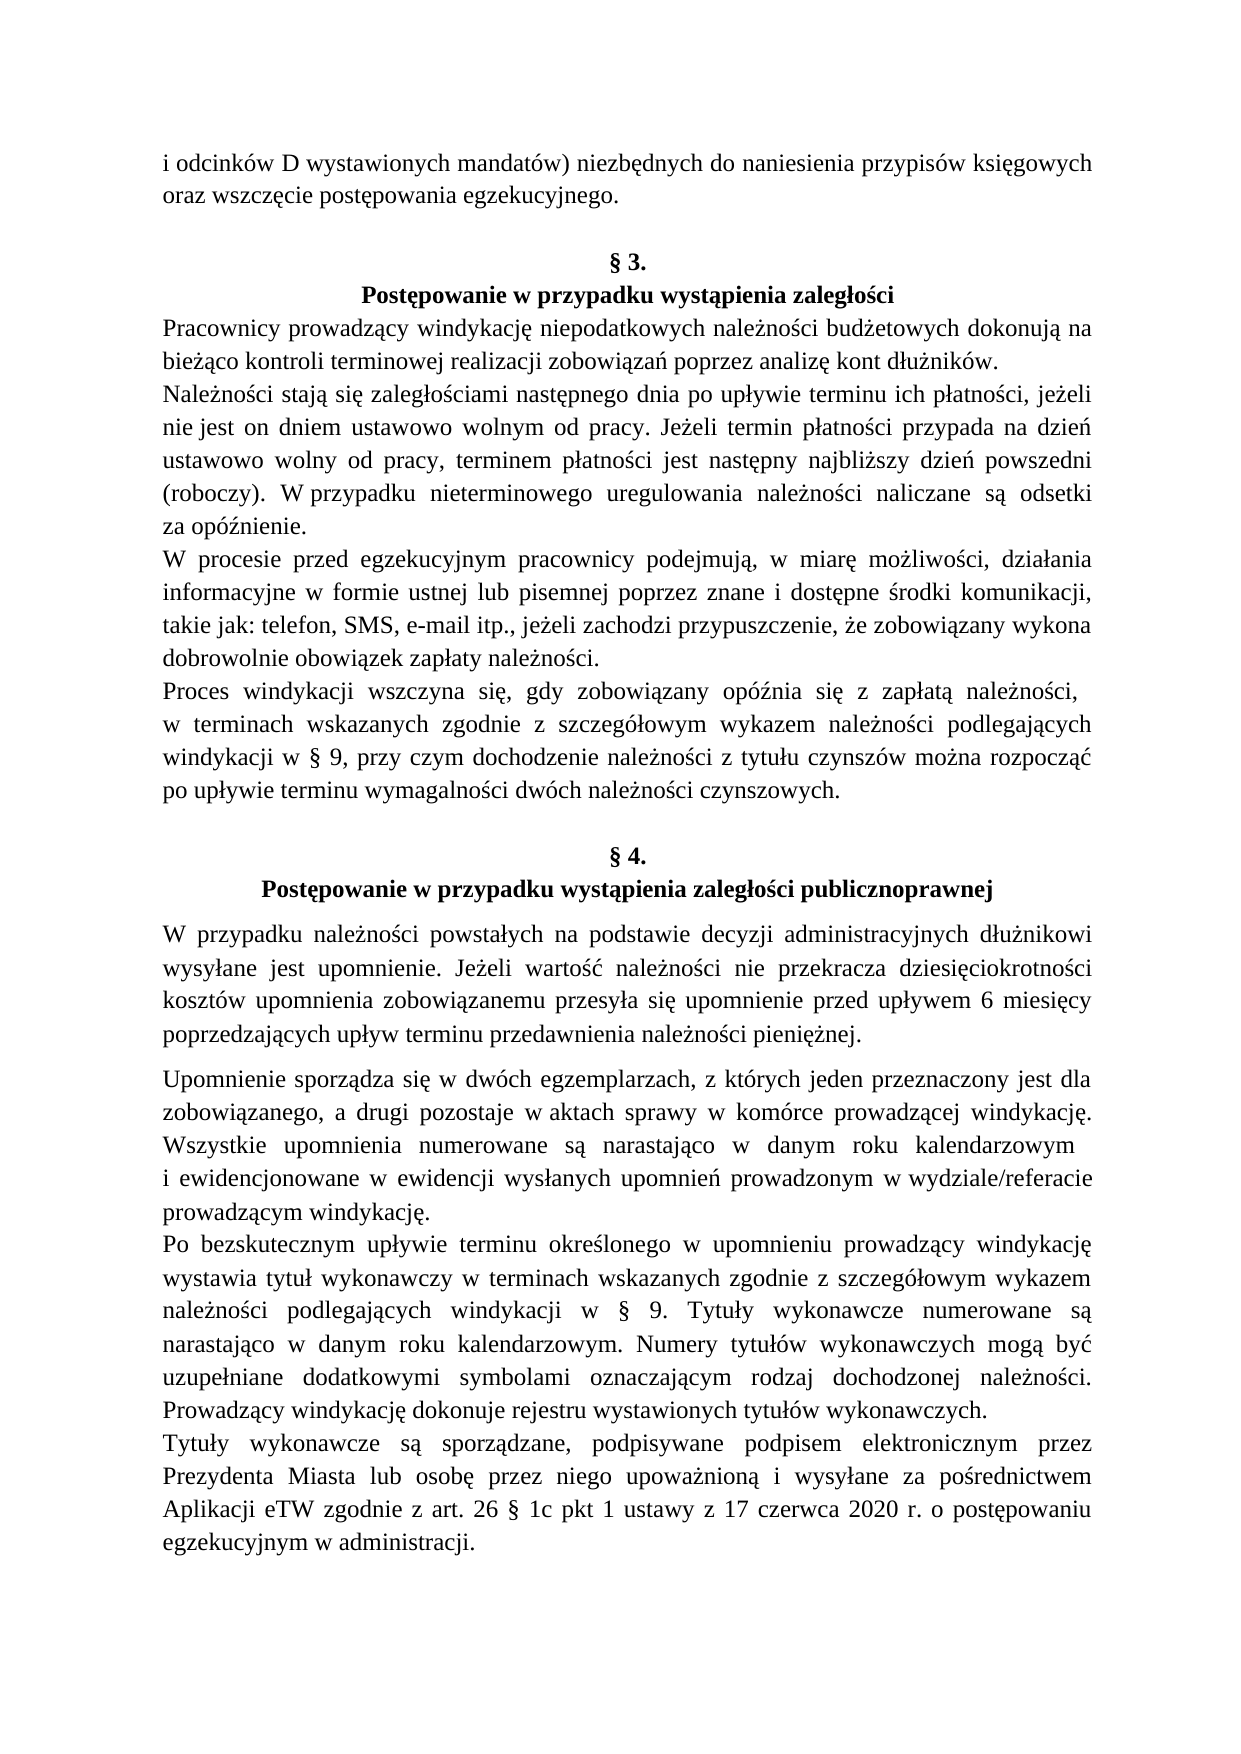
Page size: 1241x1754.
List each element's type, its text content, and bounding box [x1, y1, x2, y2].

text W przypadku należności powstałych na podstawie decyzji administracyjnych dłużnikowi wysyłane jest upomnienie. Jeżeli wartość należności nie przekracza dziesięciokrotności kosztów upomnienia zobowiązanemu przesyła się upomnienie przed upływem 6 miesięcy poprzedzających upływ terminu przedawnienia należności pieniężnej. [162, 919, 1093, 1048]
list Proces windykacji wszczyna się, gdy zobowiązany opóźnia się z zapłatą należności, w terminach wskazanych zgodnie z szczegółowym wykazem należności podlegających windykacji w § 9, przy czym dochodzenie należności z tytułu czynszów można rozpocząć po upływie terminu wymagalności dwóch należności czynszowych. [162, 676, 1093, 804]
list Po bezskutecznym upływie terminu określonego w upomnieniu prowadzący windykację wystawia tytuł wykonawczy w terminach wskazanych zgodnie z szczegółowym wykazem należności podlegających windykacji w § 9. Tytuły wykonawcze numerowane są narastająco w danym roku kalendarzowym. Numery tytułów wykonawczych mogą być uzupełniane dodatkowymi symbolami oznaczającym rodzaj dochodzonej należności. Prowadzący windykację dokonuje rejestru wystawionych tytułów wykonawczych. [162, 1229, 1093, 1423]
list Upomnienie sporządza się w dwóch egzemplarzach, z których jeden przeznaczony jest dla zobowiązanego, a drugi pozostaje w aktach sprawy w komórce prowadzącej windykację. Wszystkie upomnienia numerowane są narastająco w danym roku kalendarzowym i ewidencjonowane w ewidencji wysłanych upomnień prowadzonym w wydziale/referacie prowadzącym windykację. [162, 1064, 1093, 1225]
list W procesie przed egzekucyjnym pracownicy podejmują, w miarę możliwości, działania informacyjne w formie ustnej lub pisemnej poprzez znane i dostępne środki komunikacji, takie jak: telefon, SMS, e-mail itp., jeżeli zachodzi przypuszczenie, że zobowiązany wykona dobrowolnie obowiązek zapłaty należności. [162, 544, 1093, 672]
list § 3. Postępowanie w przypadku wystąpienia zaległości [162, 247, 1093, 308]
list Pracownicy prowadzący windykację niepodatkowych należności budżetowych dokonują na bieżąco kontroli terminowej realizacji zobowiązań poprzez analizę kont dłużników. [162, 313, 1093, 374]
list § 4. Postępowanie w przypadku wystąpienia zaległości publicznoprawnej [162, 841, 1093, 903]
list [162, 148, 1093, 209]
list Należności stają się zaległościami następnego dnia po upływie terminu ich płatności, jeżeli nie jest on dniem ustawowo wolnym od pracy. Jeżeli termin płatności przypada na dzień ustawowo wolny od pracy, terminem płatności jest następny najbliższy dzień powszedni (roboczy). W przypadku nieterminowego uregulowania należności naliczane są odsetki za opóźnienie. [162, 379, 1093, 539]
